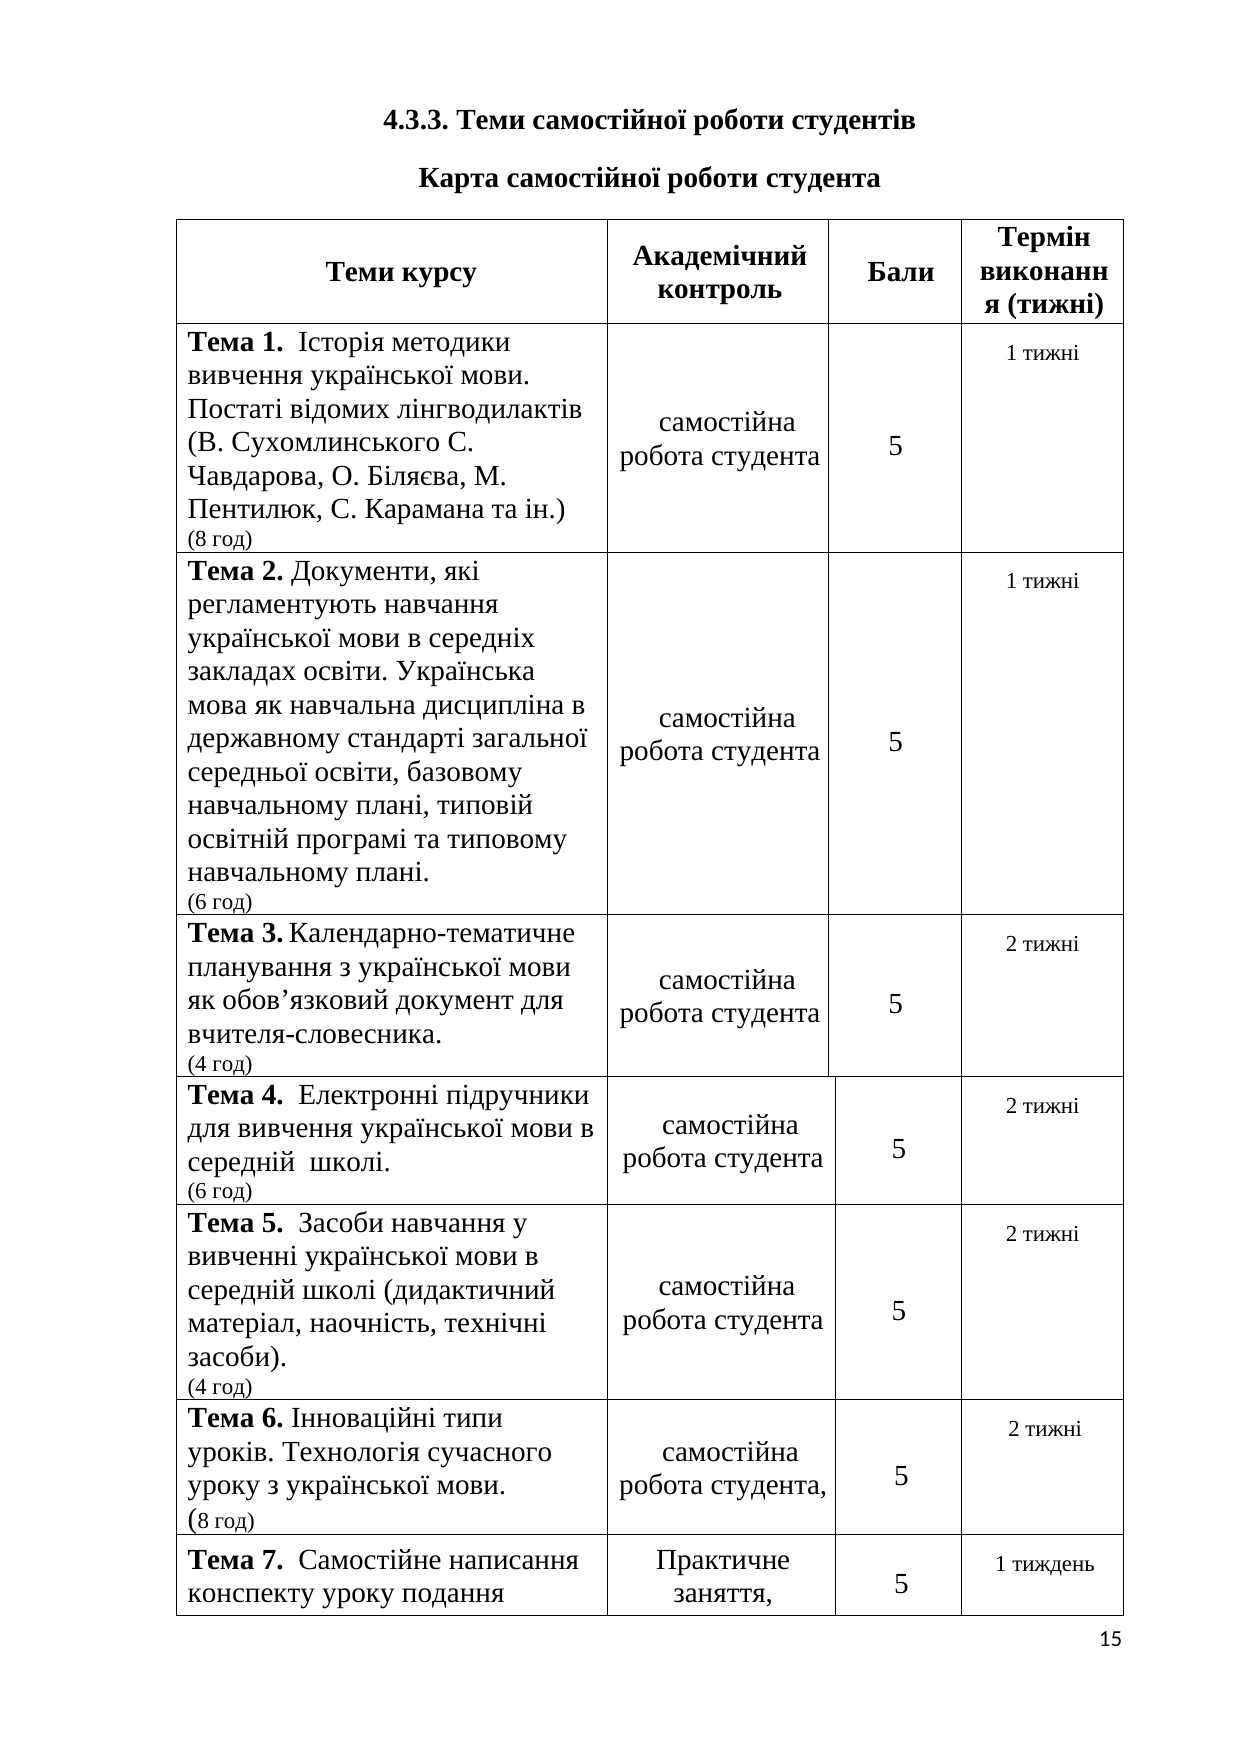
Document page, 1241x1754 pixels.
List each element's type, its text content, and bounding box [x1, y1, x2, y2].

table_cell 2 тижні [962, 1400, 1123, 1534]
table_cell самостійна робота студента [608, 1205, 835, 1399]
table_cell 5 [836, 1205, 961, 1399]
table_cell 5 [829, 915, 961, 1076]
table_cell Тема 5. Засоби навчання у вивченні української мови в середній школі (дидактичний матеріал, наочність, технічні засоби). (4 год) [177, 1205, 607, 1399]
table_cell 5 [836, 1535, 961, 1615]
table_header Термін виконання (тижні) [962, 220, 1123, 323]
table_cell самостійна робота студента [608, 553, 828, 914]
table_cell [177, 1535, 607, 1615]
table_cell самостійна робота студента, [608, 1400, 835, 1534]
table_cell 1 тижні [962, 324, 1123, 552]
table_cell 5 [829, 324, 961, 552]
table_cell 1 тижні [962, 553, 1123, 914]
table_header Бали [829, 220, 961, 323]
text Карта самостійної роботи студента [148, 160, 1152, 194]
table_cell 2 тижні [962, 1205, 1123, 1399]
table_cell 1 тиждень [962, 1535, 1123, 1615]
table_cell 5 [829, 553, 961, 914]
table_cell Тема 4. Електронні підручники для вивчення української мови в середній школі. (6 год) [177, 1077, 607, 1204]
table_cell самостійна робота студента [608, 915, 828, 1076]
table_header Академічний контроль [608, 220, 828, 323]
table_cell 2 тижні [962, 1077, 1123, 1204]
table_cell Тема 2. Документи, які регламентують навчання української мови в середніх закладах освіти. Українська мова як навчальна дисципліна в державному стандарті загальної середньої освіти, базовому навчальному плані, типовій освітній програмі та типовому навчальному плані. (6 год) [177, 553, 607, 914]
table_cell самостійна робота студента [608, 324, 828, 552]
table_cell 2 тижні [962, 915, 1123, 1076]
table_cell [608, 1535, 835, 1615]
table_cell 5 [836, 1400, 961, 1534]
text 4.3.3. Теми самостійної роботи студентів [148, 102, 1152, 135]
table_cell Тема 3. Календарно-тематичне планування з української мови як обов’язковий документ для вчителя-словесника. (4 год) [177, 915, 607, 1076]
table_cell Тема 6. Інноваційні типи уроків. Технологія сучасного уроку з української мови. (8 год) [177, 1400, 607, 1534]
table_cell самостійна робота студента [608, 1077, 835, 1204]
table_cell Тема 1. Історія методики вивчення української мови. Постаті відомих лінгводилактів (В. Сухомлинського С. Чавдарова, О. Біляєва, М. Пентилюк, С. Карамана та ін.) (8 год) [177, 324, 607, 552]
table_header Теми курсу [177, 220, 607, 323]
table_cell 5 [836, 1077, 961, 1204]
